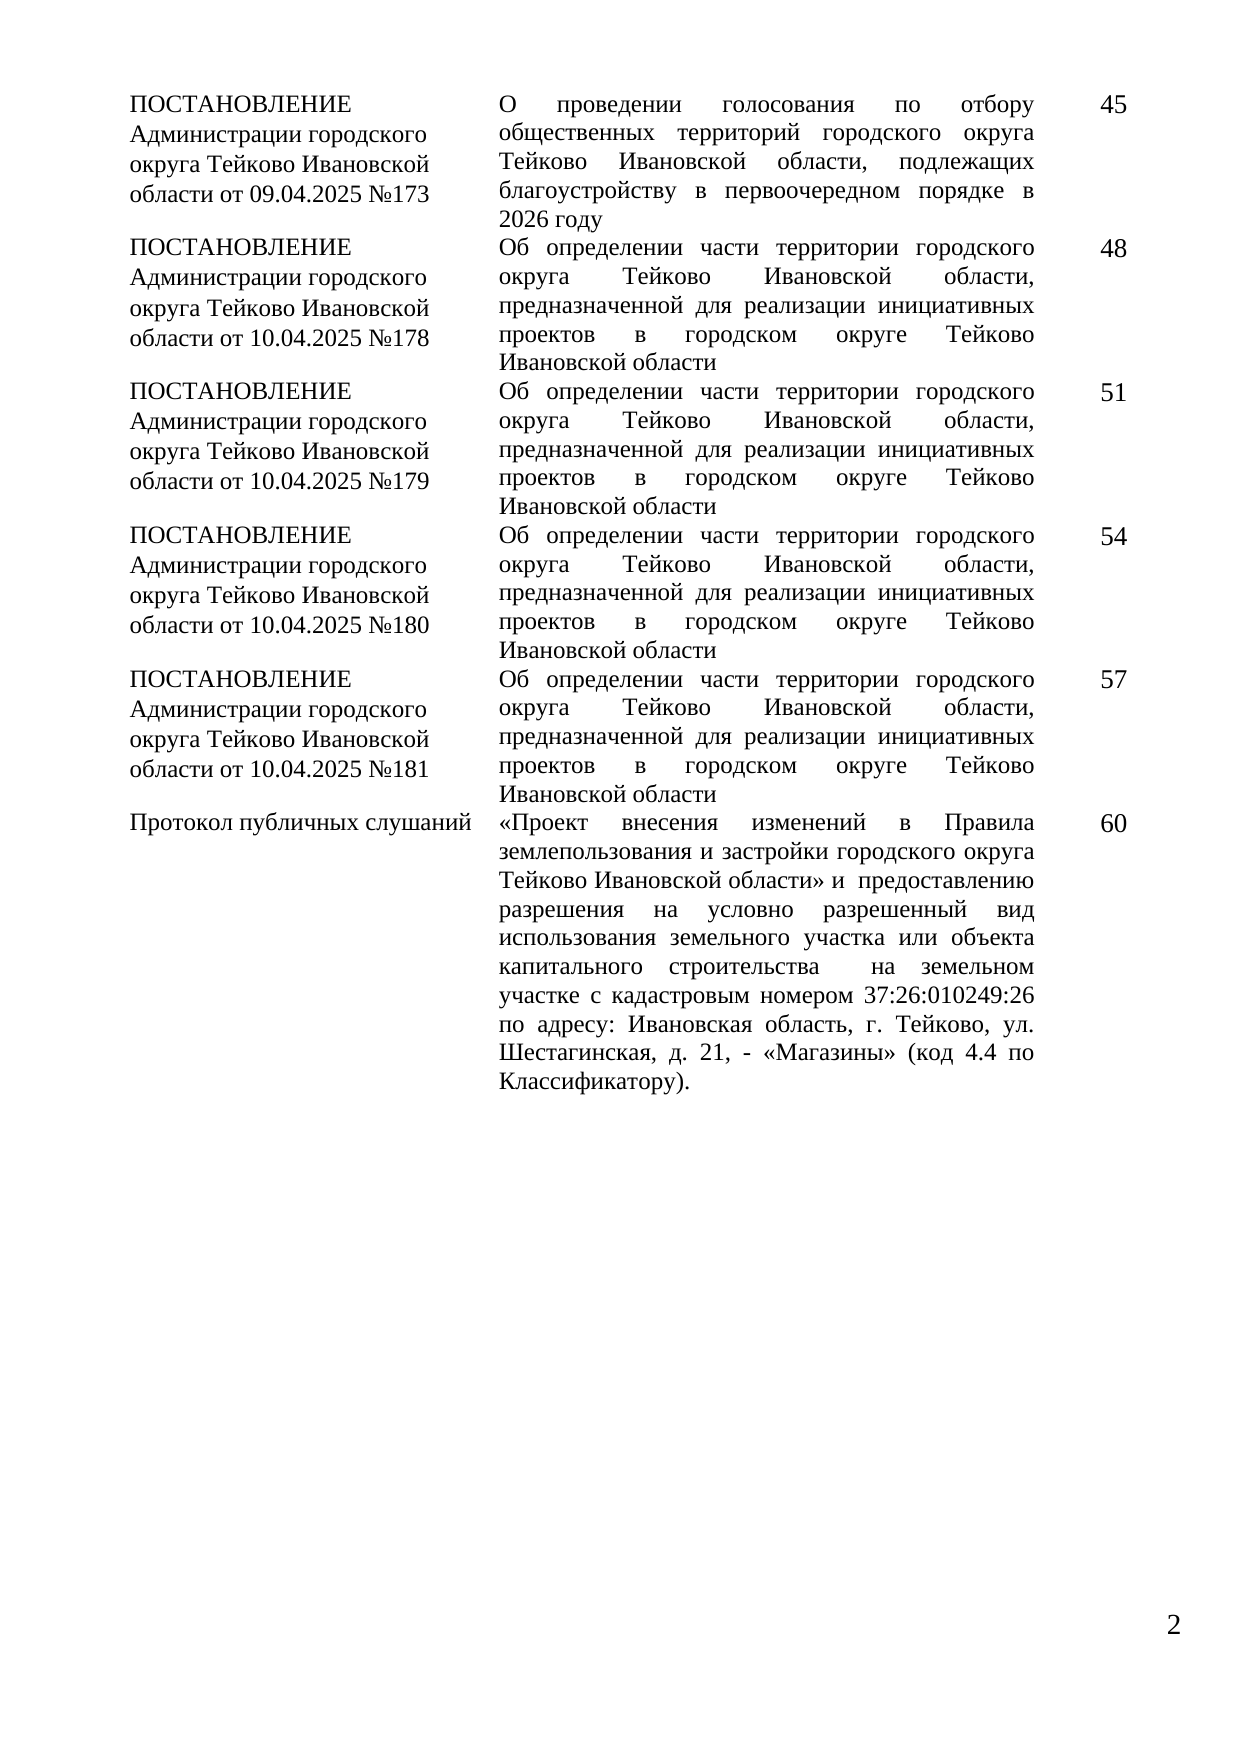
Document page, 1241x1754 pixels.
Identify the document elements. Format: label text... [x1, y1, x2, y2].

table_cell ПОСТАНОВЛЕНИЕ Администрации городского округа Тейково Ивановской области от 10.04.2025 №180 [118, 520, 487, 664]
table_cell 57 [1046, 664, 1181, 807]
table_cell ПОСТАНОВЛЕНИЕ Администрации городского округа Тейково Ивановской области от 09.04.2025 №173 [118, 89, 487, 232]
table_cell О проведении голосования по отбору общественных территорий городского округа Тейково Ивановской области, подлежащих благоустройству в первоочередном порядке в 2026 году [487, 89, 1046, 232]
table_cell ПОСТАНОВЛЕНИЕ Администрации городского округа Тейково Ивановской области от 10.04.2025 №179 [118, 376, 487, 520]
table_cell 54 [1046, 520, 1181, 664]
table_cell Протокол публичных слушаний [118, 808, 487, 1095]
table_cell 51 [1046, 376, 1181, 520]
table_cell 48 [1046, 233, 1181, 376]
table_cell «Проект внесения изменений в Правила землепользования и застройки городского округа Тейково Ивановской области» и предоставлению разрешения на условно разрешенный вид использования земельного участка или объекта капитального строительства на земельном участке с кадастровым номером 37:26:010249:26 по адресу: Ивановская область, г. Тейково, ул. Шестагинская, д. 21, - «Магазины» (код 4.4 по Классификатору). [487, 808, 1046, 1095]
table_cell 60 [1046, 808, 1181, 1095]
table_cell ПОСТАНОВЛЕНИЕ Администрации городского округа Тейково Ивановской области от 10.04.2025 №178 [118, 233, 487, 376]
table_cell 45 [1046, 89, 1181, 232]
table_cell ПОСТАНОВЛЕНИЕ Администрации городского округа Тейково Ивановской области от 10.04.2025 №181 [118, 664, 487, 807]
